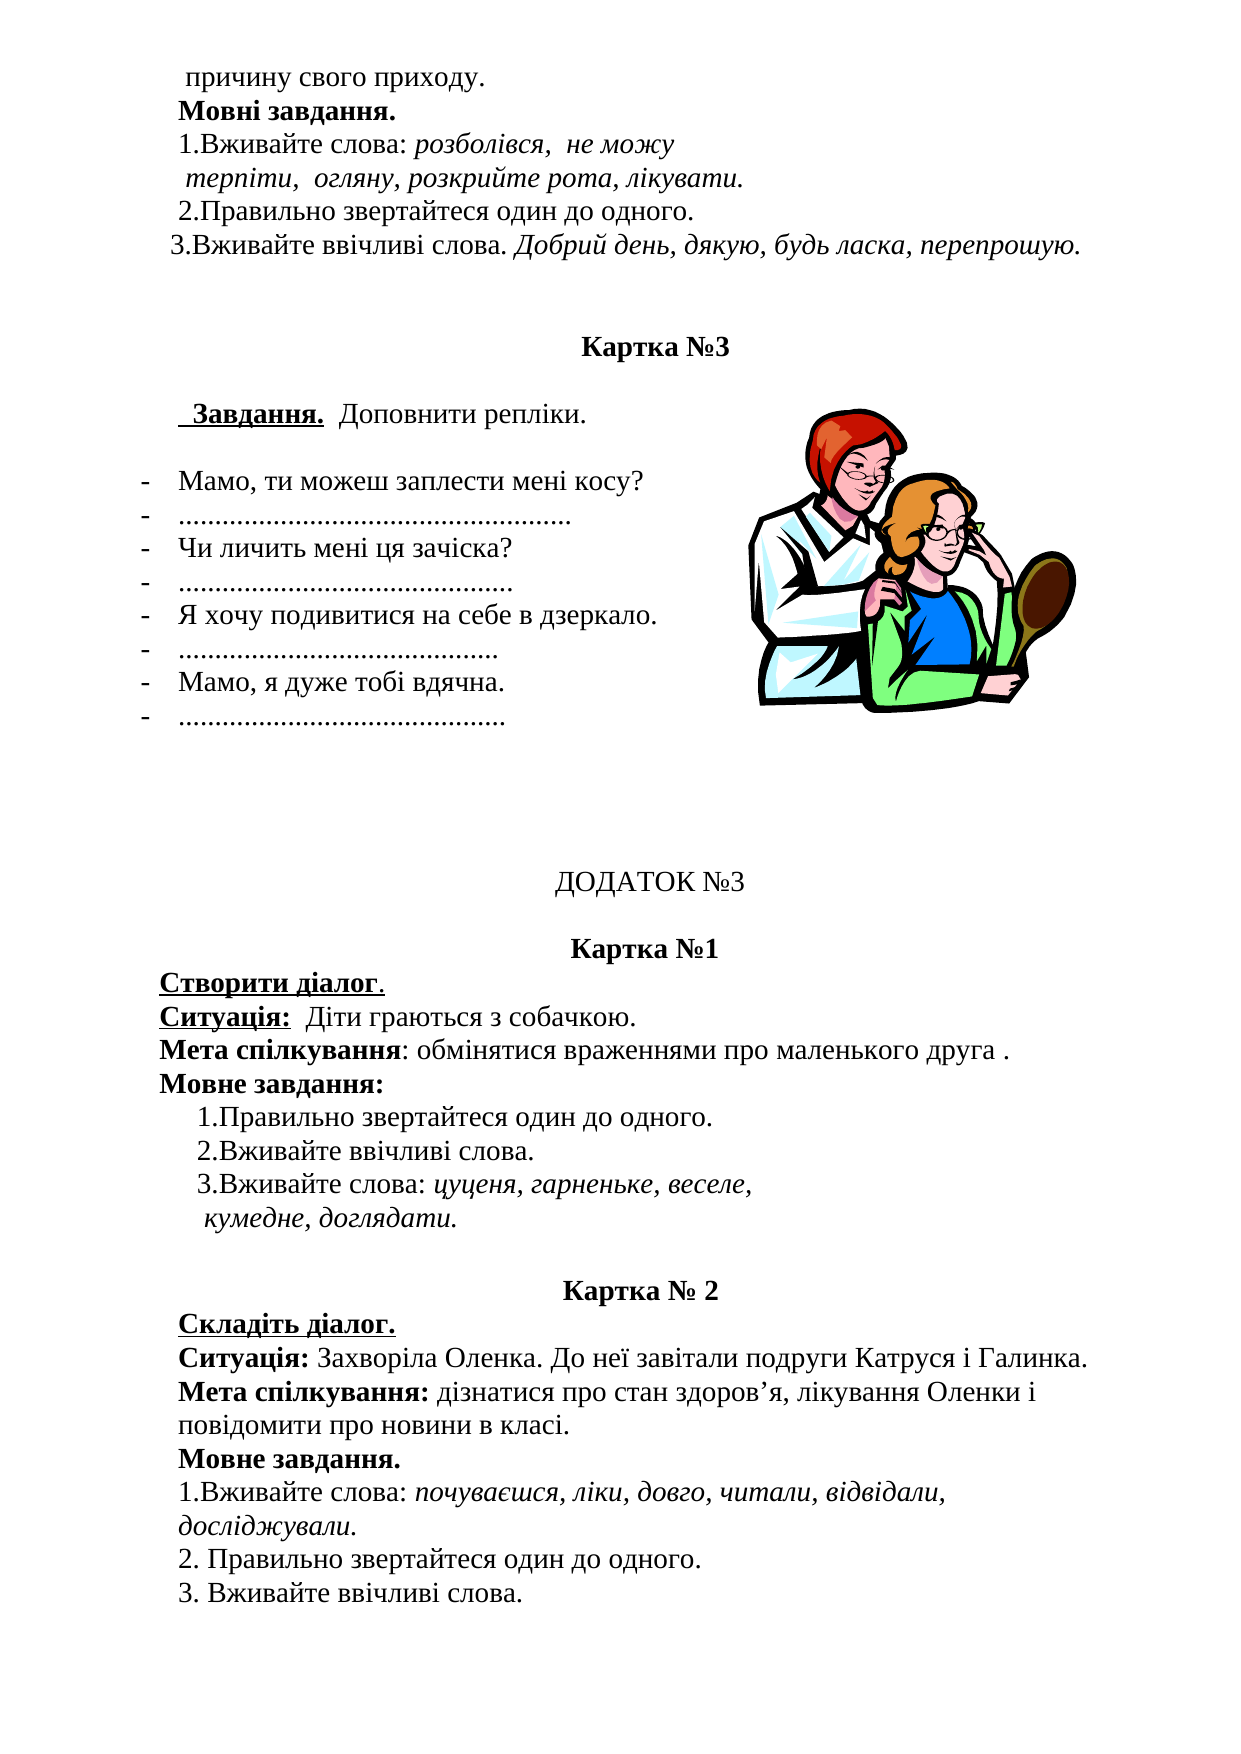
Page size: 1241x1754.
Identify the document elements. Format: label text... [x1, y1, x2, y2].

table_header Картка №1 Створити діалог. Ситуація: Діти граються з собачкою. Мета спілкування: обмінятися враженнями про маленького друга . Мовне завдання: 1.Правильно звертайтеся один до одного. 2.Вживайте ввічливі слова. 3.Вживайте слова: цуценя, гарненьке, веселе, кумедне, доглядати. [148, 932, 1142, 1239]
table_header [148, 59, 1133, 262]
table_header Картка № 2 Складіть діалог. Ситуація: Захворіла Оленка. До неї завітали подруги Катруся і Галинка. Мета спілкування: дізнатися про стан здоров’я, лікування Оленки і повідомити про новини в класі. Мовне завдання. 1.Вживайте слова: почуваєшся, ліки, довго, читали, відвідали, досліджували. 2. Правильно звертайтеся один до одного. 3. Вживайте ввічливі слова. [148, 1273, 1133, 1613]
text ДОДАТОК №3 [148, 864, 1152, 898]
table_header Картка №3 Завдання. Доповнити репліки. Мамо, ти можеш заплести мені косу? ...................................................... Чи личить мені ця зачіска? .............................................. Я хочу подивитися на себе в дзеркало. ............................................ Мамо, я дуже тобі вдячна. ............................................. [148, 329, 1163, 797]
